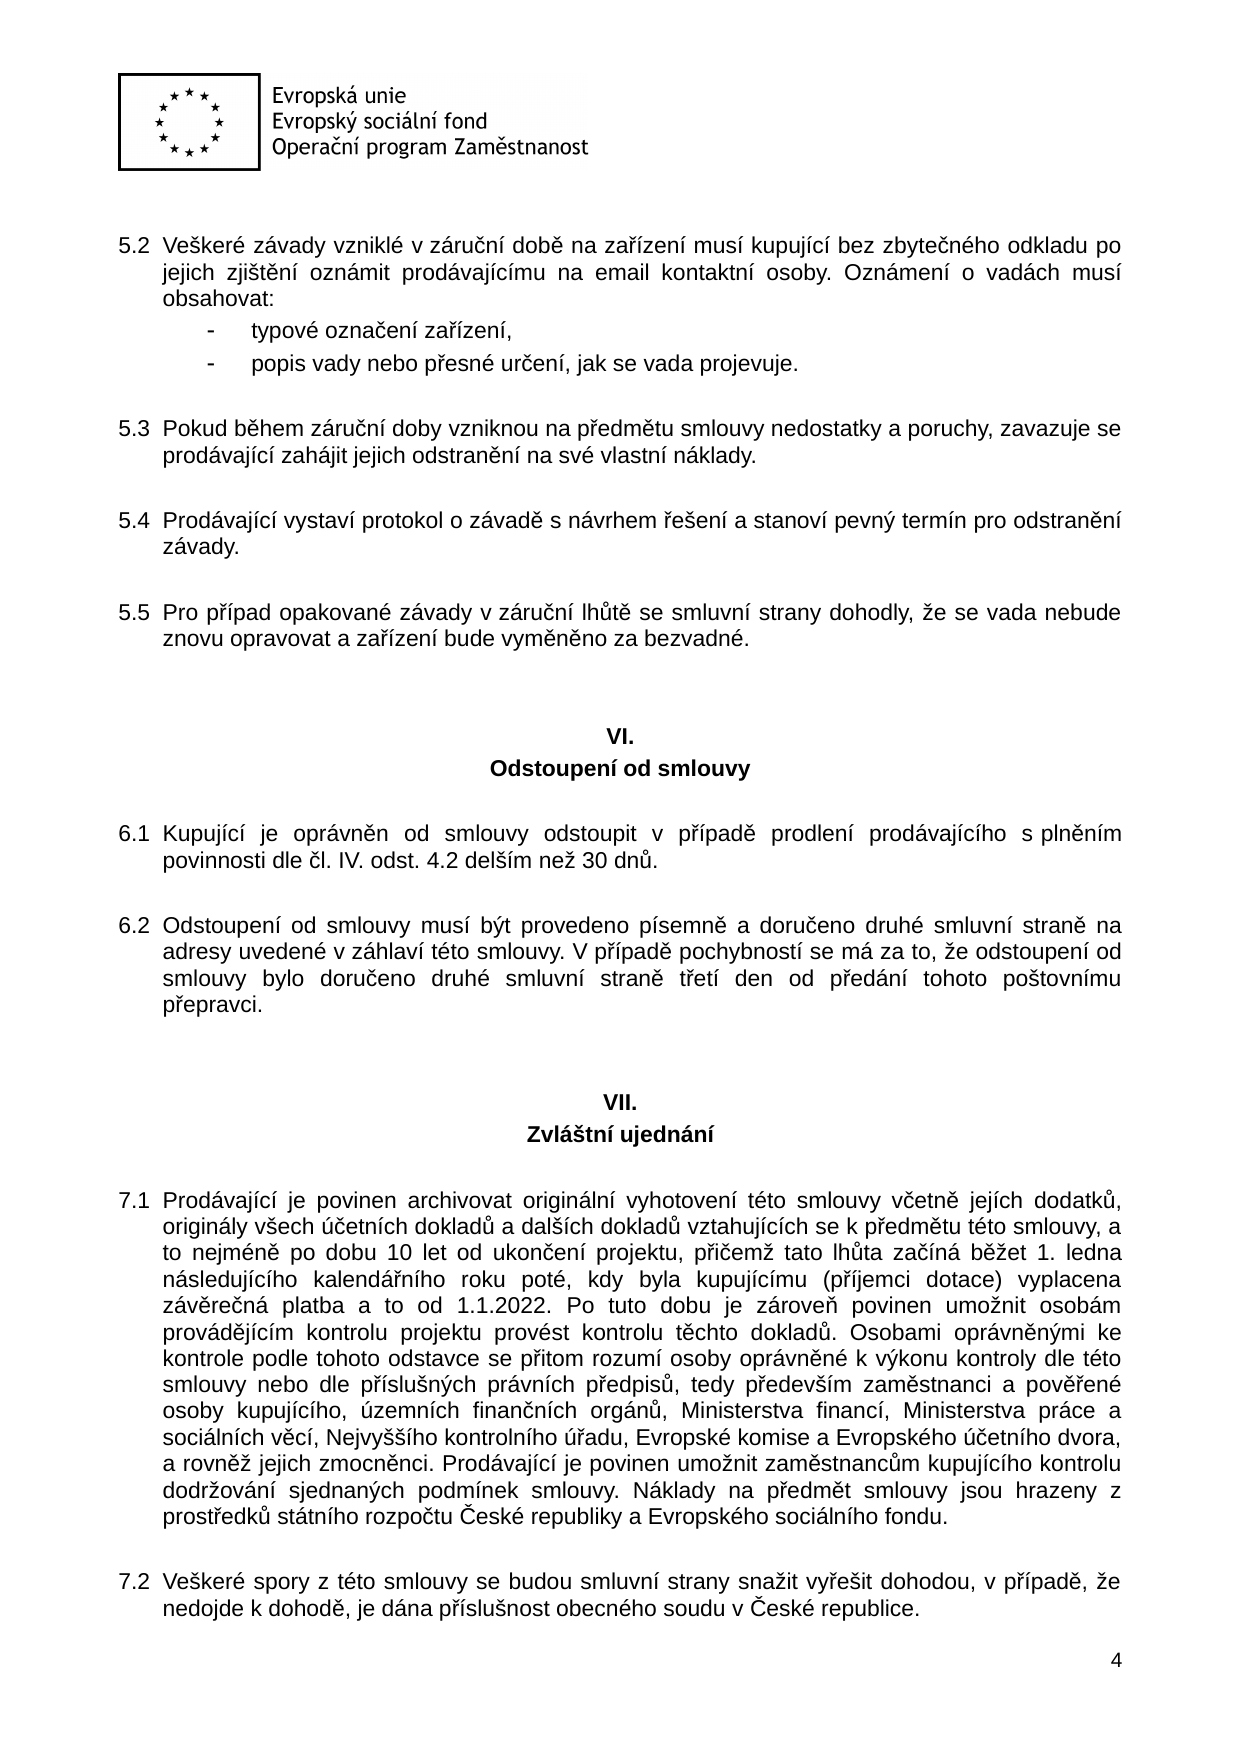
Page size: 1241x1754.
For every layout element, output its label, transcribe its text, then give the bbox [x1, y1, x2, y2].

list Veškeré spory z této smlouvy se budou smluvní strany snažit vyřešit dohodou, v případě, že nedojde k dohodě, je dána příslušnost obecného soudu v České republice. [118, 1568, 1122, 1621]
list Prodávající je povinen archivovat originální vyhotovení této smlouvy včetně jejích dodatků, originály všech účetních dokladů a dalších dokladů vztahujících se k předmětu této smlouvy, a to nejméně po dobu 10 let od ukončení projektu, přičemž tato lhůta začíná běžet 1. ledna následujícího kalendářního roku poté, kdy byla kupujícímu (příjemci dotace) vyplacena závěrečná platba a to od 1.1.2022. Po tuto dobu je zároveň povinen umožnit osobám provádějícím kontrolu projektu provést kontrolu těchto dokladů. Osobami oprávněnými ke kontrole podle tohoto odstavce se přitom rozumí osoby oprávněné k výkonu kontroly dle této smlouvy nebo dle příslušných právních předpisů, tedy především zaměstnanci a pověřené osoby kupujícího, územních finančních orgánů, Ministerstva financí, Ministerstva práce a sociálních věcí, Nejvyššího kontrolního úřadu, Evropské komise a Evropského účetního dvora, a rovněž jejich zmocněnci. Prodávající je povinen umožnit zaměstnancům kupujícího kontrolu dodržování sjednaných podmínek smlouvy. Náklady na předmět smlouvy jsou hrazeny z prostředků státního rozpočtu České republiky a Evropského sociálního fondu. [118, 1187, 1122, 1529]
list Prodávající vystaví protokol o závadě s návrhem řešení a stanoví pevný termín pro odstranění závady. [118, 507, 1122, 559]
text VI. [118, 723, 1122, 749]
list typové označení zařízení, [207, 317, 1122, 344]
text Odstoupení od smlouvy [118, 755, 1122, 782]
text Zvláštní ujednání [118, 1121, 1122, 1148]
picture [118, 73, 589, 171]
list Pro případ opakované závady v záruční lhůtě se smluvní strany dohodly, že se vada nebude znovu opravovat a zařízení bude vyměněno za bezvadné. [118, 598, 1122, 651]
text VII. [118, 1089, 1122, 1115]
list Pokud během záruční doby vzniknou na předmětu smlouvy nedostatky a poruchy, zavazuje se prodávající zahájit jejich odstranění na své vlastní náklady. [118, 415, 1122, 468]
list Veškeré závady vzniklé v záruční době na zařízení musí kupující bez zbytečného odkladu po jejich zjištění oznámit prodávajícímu na email kontaktní osoby. Oznámení o vadách musí obsahovat: [118, 232, 1122, 311]
list popis vady nebo přesné určení, jak se vada projevuje. [207, 350, 1122, 376]
list Kupující je oprávněn od smlouvy odstoupit v případě prodlení prodávajícího s plněním povinnosti dle čl. IV. odst. 4.2 delším než 30 dnů. [118, 820, 1122, 873]
list Odstoupení od smlouvy musí být provedeno písemně a doručeno druhé smluvní straně na adresy uvedené v záhlaví této smlouvy. V případě pochybností se má za to, že odstoupení od smlouvy bylo doručeno druhé smluvní straně třetí den od předání tohoto poštovnímu přepravci. [118, 912, 1122, 1017]
